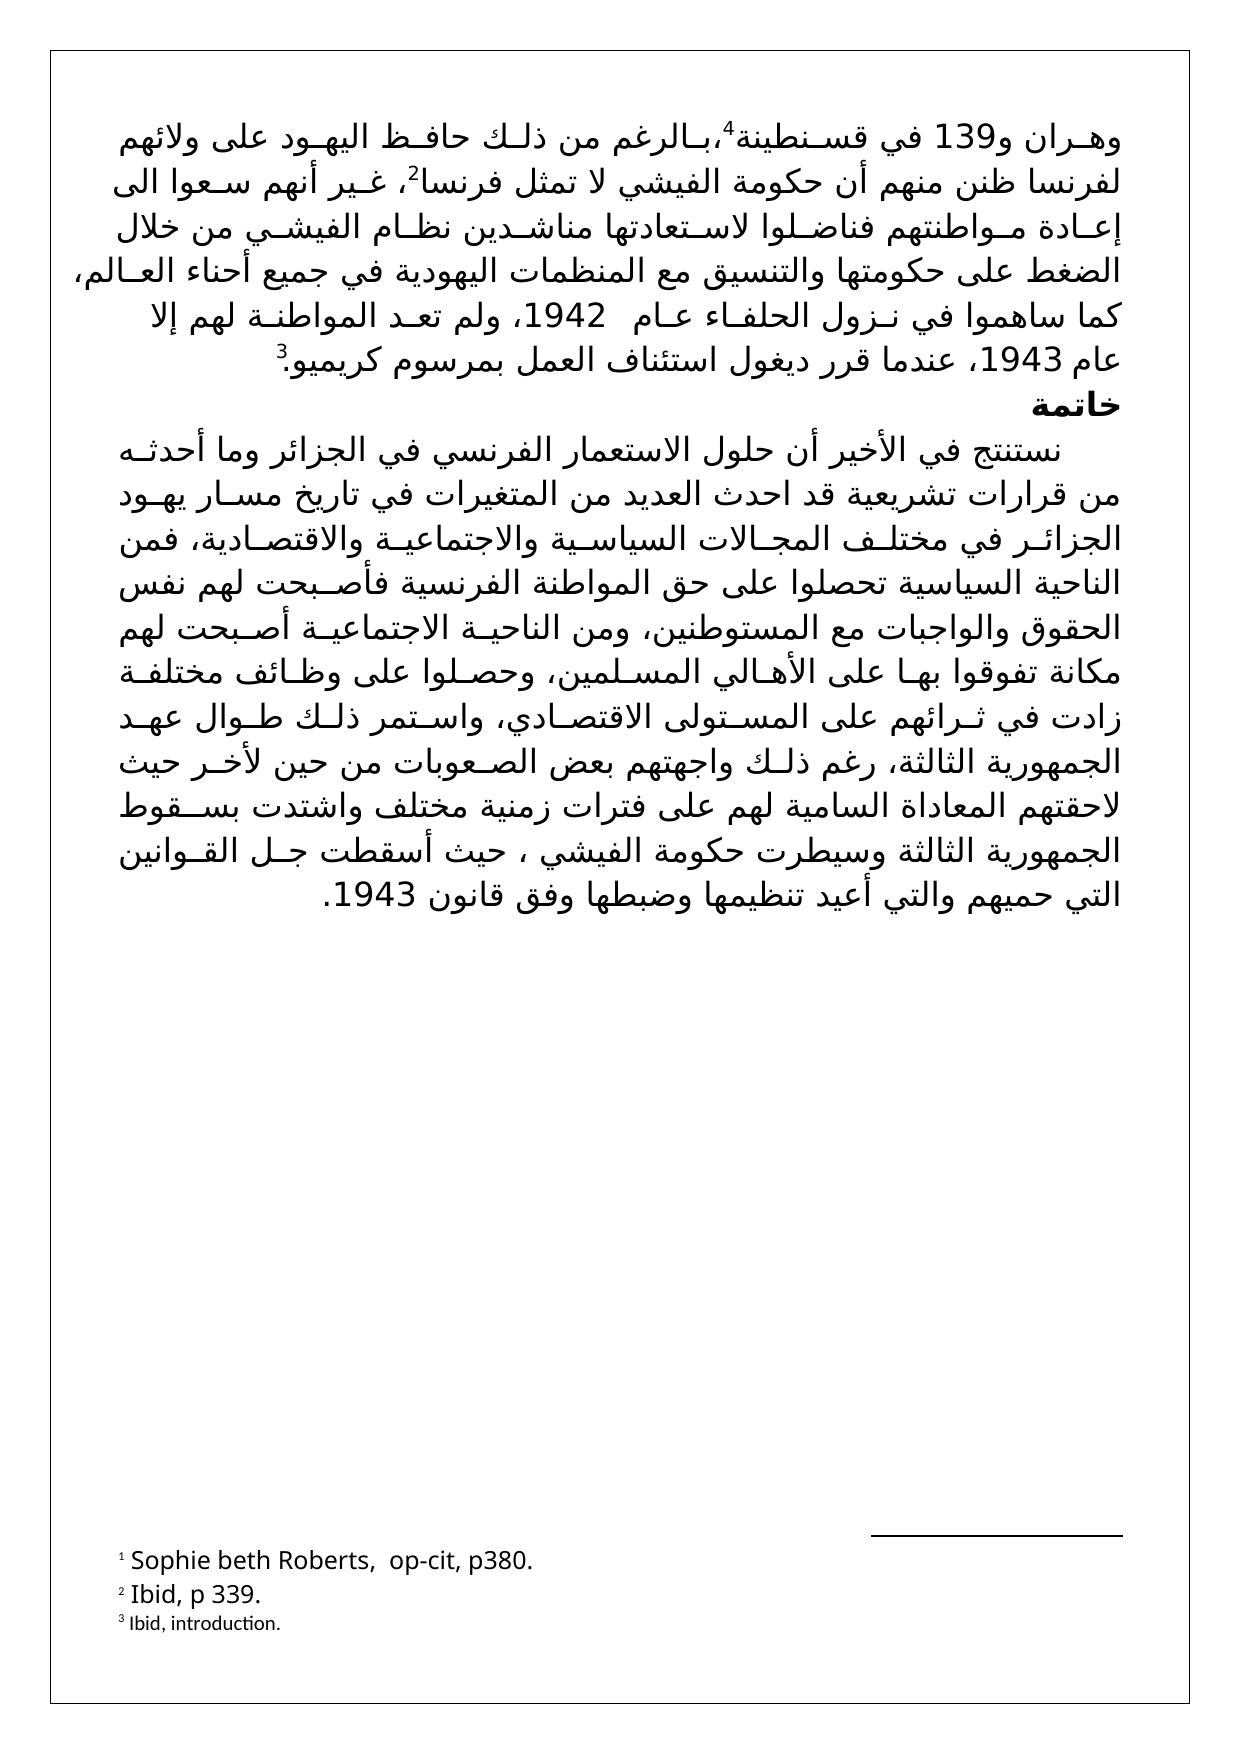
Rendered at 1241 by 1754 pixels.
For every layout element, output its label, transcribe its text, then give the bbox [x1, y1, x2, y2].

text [118, 118, 1122, 380]
text نستنتج في الأخير أن حلول الاستعمار الفرنسي في الجزائر وما أحدثه من قرارات تشريعية قد احدث العديد من المتغيرات في تاريخ مسار يهود الجزائر في مختلف المجالات السياسية والاجتماعية والاقتصادية، فمن الناحية السياسية تحصلوا على حق المواطنة الفرنسية فأصبحت لهم نفس الحقوق والواجبات مع المستوطنين، ومن الناحية الاجتماعية أصبحت لهم مكانة تفوقوا بها على الأهالي المسلمين، وحصلوا على وظائف مختلفة زادت في ثرائهم على المستولى الاقتصادي، واستمر ذلك طوال عهد الجمهورية الثالثة، رغم ذلك واجهتهم بعض الصعوبات من حين لأخر حيث لاحقتهم المعاداة السامية لهم على فترات زمنية مختلف واشتدت بسقوط الجمهورية الثالثة وسيطرت حكومة الفيشي ، حيث أسقطت جل القوانين التي حميهم والتي أعيد تنظيمها وضبطها وفق قانون 1943. [118, 430, 1122, 915]
text خاتمة [118, 386, 1122, 424]
